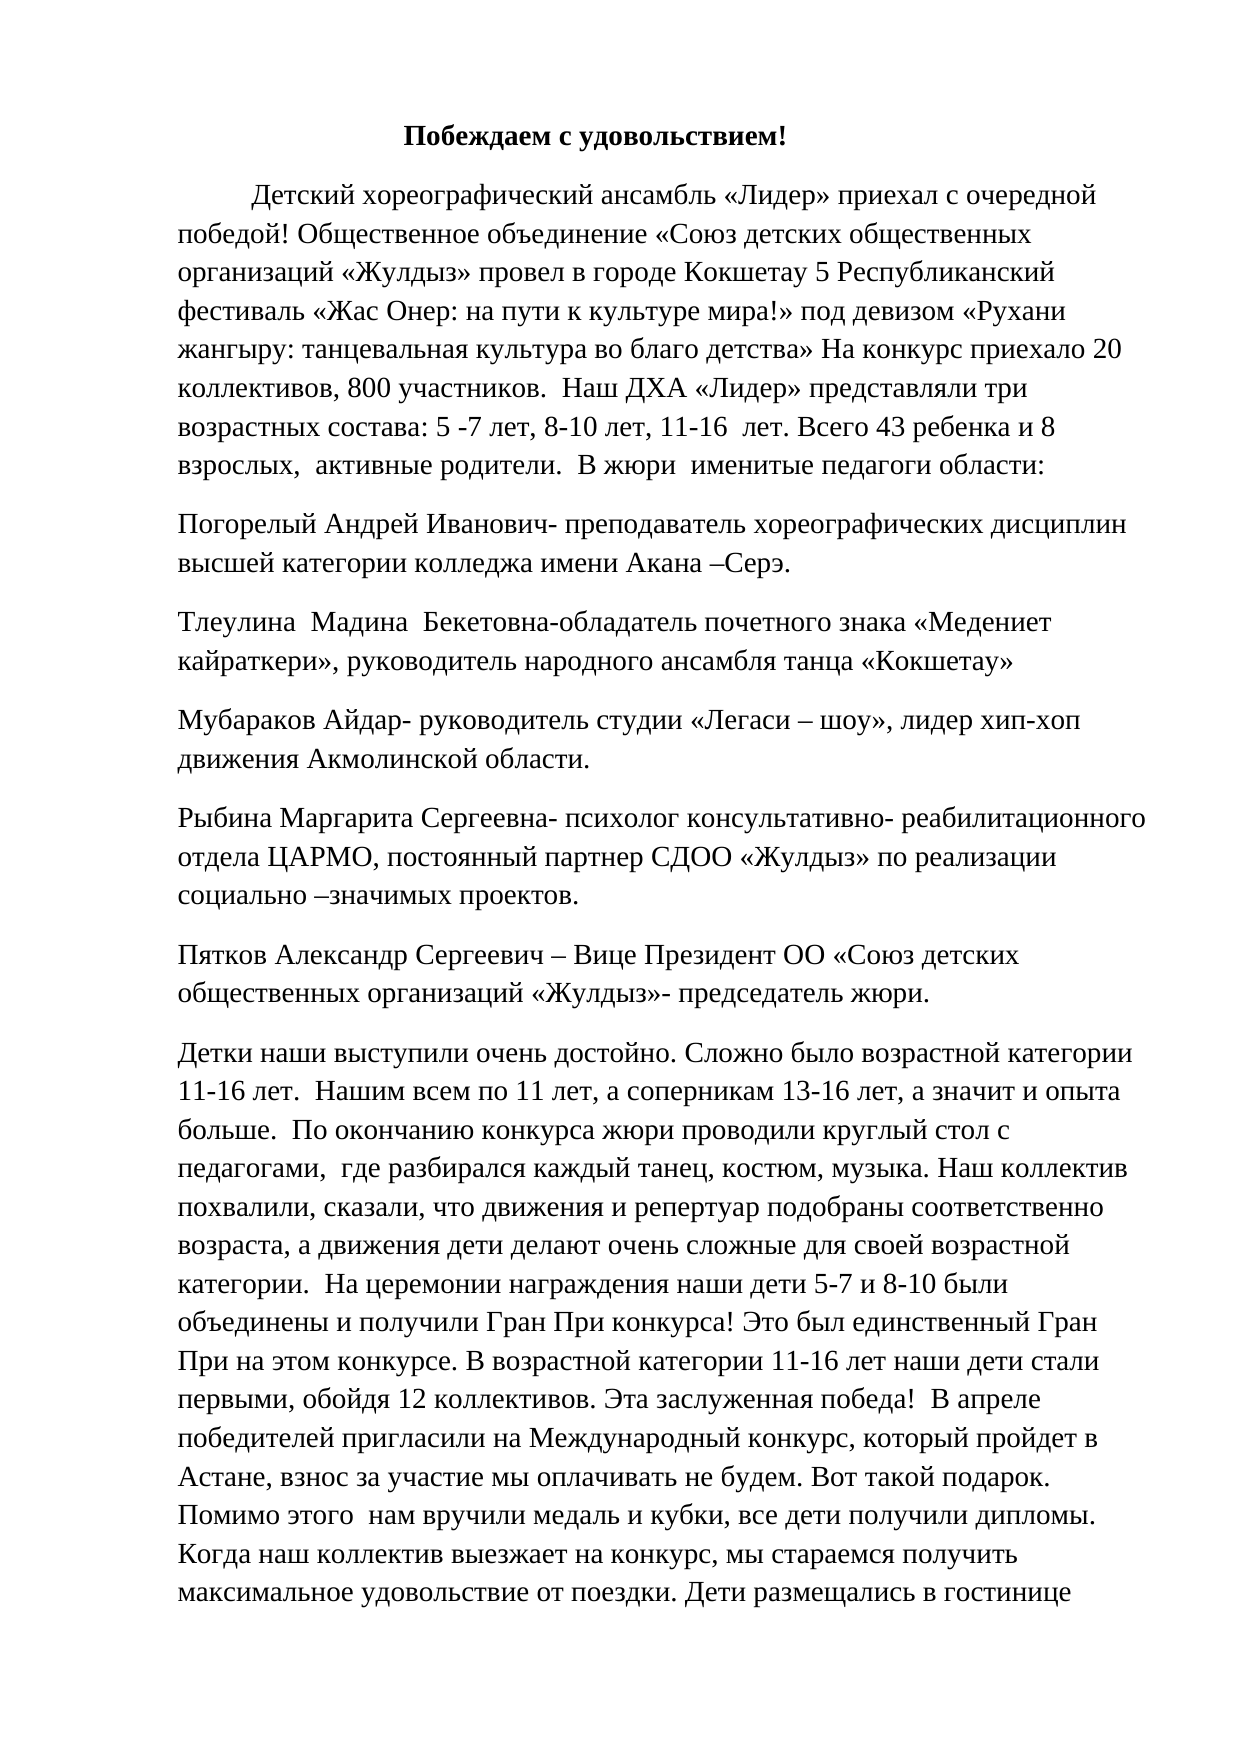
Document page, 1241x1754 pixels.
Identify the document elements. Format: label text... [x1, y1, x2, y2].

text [177, 1035, 1152, 1608]
text Детский хореографический ансамбль «Лидер» приехал с очередной победой! Общественное объединение «Союз детских общественных организаций «Жулдыз» провел в городе Кокшетау 5 Республиканский фестиваль «Жас Онер: на пути к культуре мира!» под девизом «Рухани жангыру: танцевальная культура во благо детства» На конкурс приехало 20 коллективов, 800 участников. Наш ДХА «Лидер» представляли три возрастных состава: 5 -7 лет, 8-10 лет, 11-16 лет. Всего 43 ребенка и 8 взрослых, активные родители. В жюри именитые педагоги области: [177, 177, 1152, 481]
text Тлеулина Мадина Бекетовна-обладатель почетного знака «Медениет кайраткери», руководитель народного ансамбля танца «Кокшетау» [177, 604, 1152, 677]
text Пятков Александр Сергеевич – Вице Президент ОО «Союз детских общественных организаций «Жулдыз»- председатель жюри. [177, 937, 1152, 1009]
text Погорелый Андрей Иванович- преподаватель хореографических дисциплин высшей категории колледжа имени Акана –Серэ. [177, 507, 1152, 579]
text Побеждаем с удовольствием! [177, 118, 1152, 152]
text Рыбина Маргарита Сергеевна- психолог консультативно- реабилитационного отдела ЦАРМО, постоянный партнер СДОО «Жулдыз» по реализации социально –значимых проектов. [177, 800, 1152, 911]
text Мубараков Айдар- руководитель студии «Легаси – шоу», лидер хип-хоп движения Акмолинской области. [177, 702, 1152, 774]
